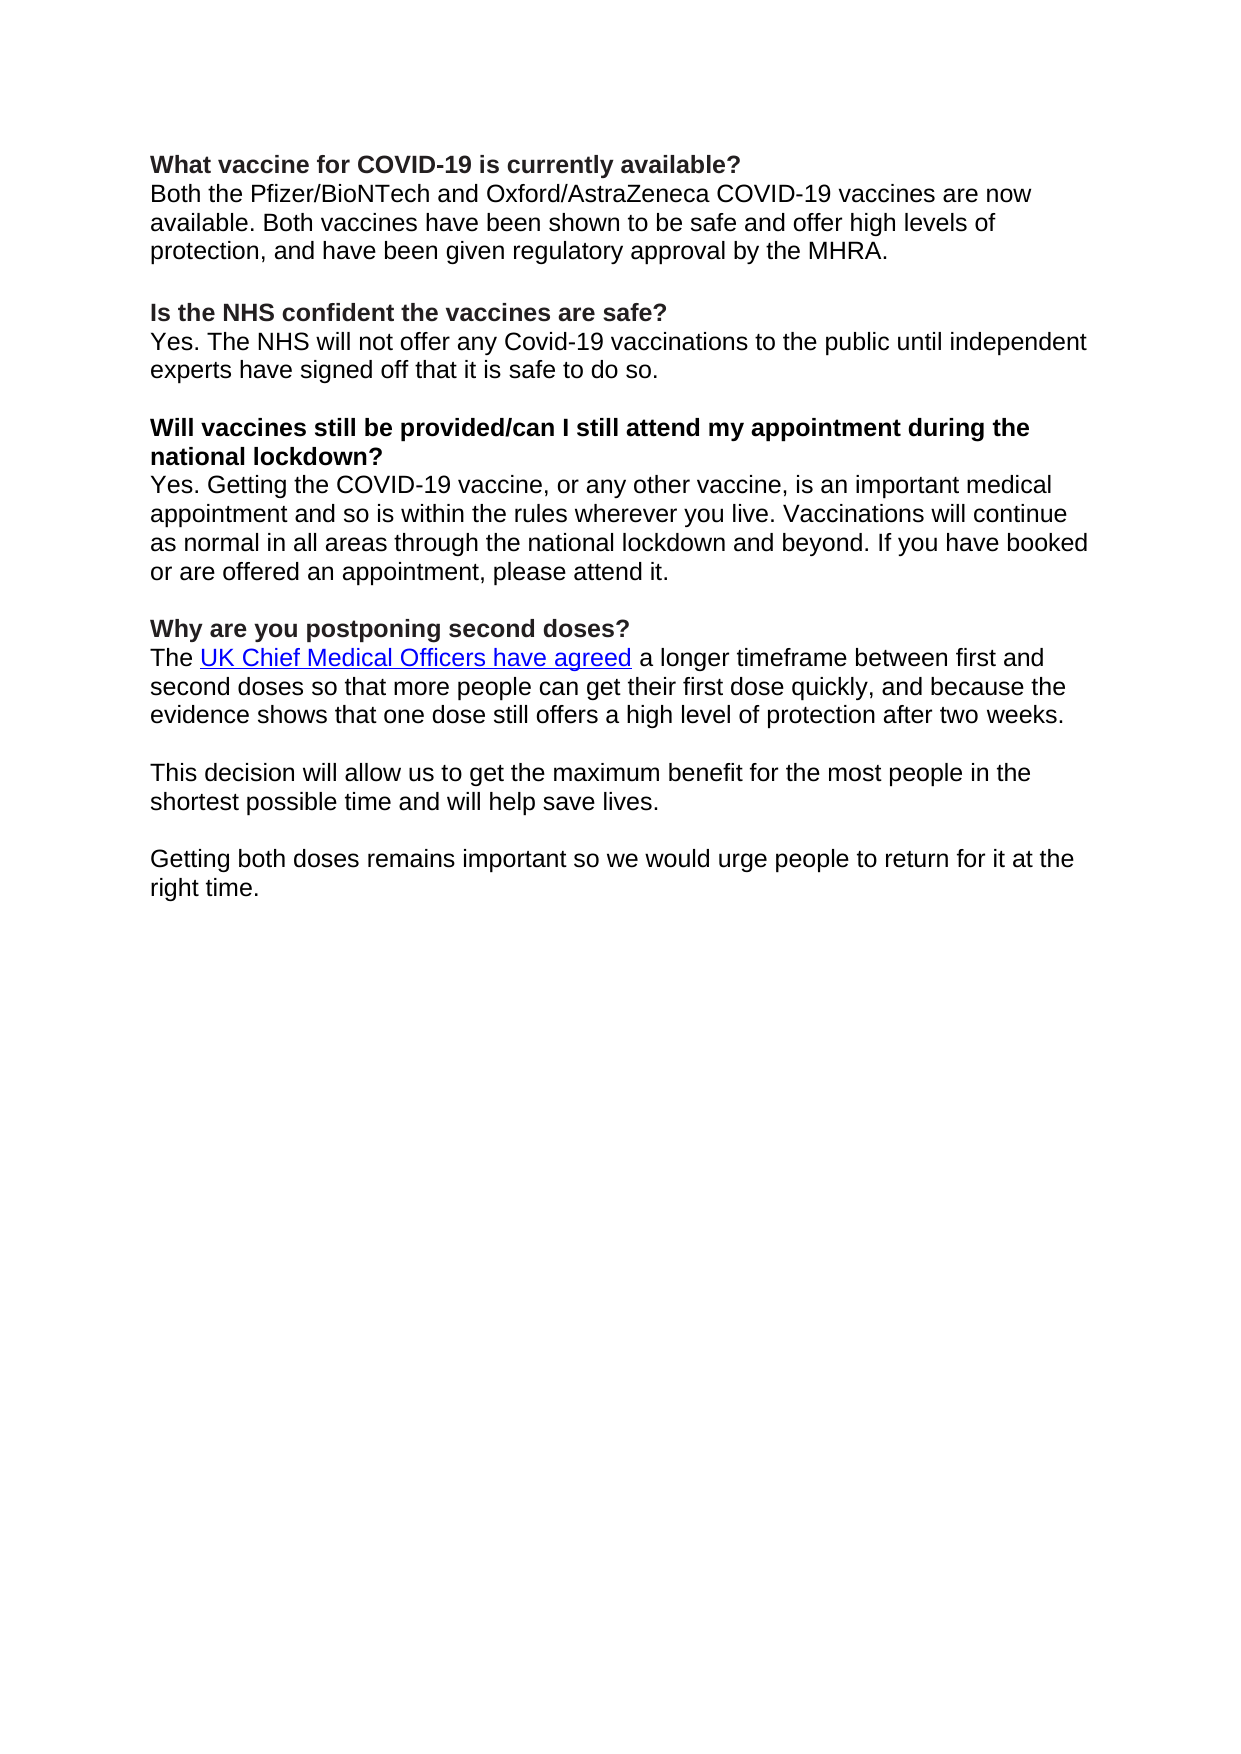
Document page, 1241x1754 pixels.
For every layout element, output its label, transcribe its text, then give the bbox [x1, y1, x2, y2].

text Yes. Getting the COVID-19 vaccine, or any other vaccine, is an important medical appointment and so is within the rules wherever you live. Vaccinations will continue as normal in all areas through the national lockdown and beyond. If you have booked or are offered an appointment, please attend it. [150, 471, 1090, 586]
text Will vaccines still be provided/can I still attend my appointment during the national lockdown? [150, 413, 1090, 471]
text What vaccine for COVID-19 is currently available? [150, 150, 1090, 179]
text Both the Pfizer/BioNTech and Oxford/AstraZeneca COVID-19 vaccines are now available. Both vaccines have been shown to be safe and offer high levels of protection, and have been given regulatory approval by the MHRA. [150, 179, 1090, 265]
text Why are you postponing second doses? [150, 614, 1090, 643]
text Yes. The NHS will not offer any Covid-19 vaccinations to the public until independent experts have signed off that it is safe to do so. [150, 327, 1090, 384]
text Getting both doses remains important so we would urge people to return for it at the right time. [150, 844, 1090, 902]
text This decision will allow us to get the maximum benefit for the most people in the shortest possible time and will help save lives. [150, 758, 1090, 816]
text The UK Chief Medical Officers have agreed a longer timeframe between first and second doses so that more people can get their first dose quickly, and because the evidence shows that one dose still offers a high level of protection after two weeks. [150, 643, 1090, 729]
text Is the NHS confident the vaccines are safe? [150, 298, 1090, 327]
